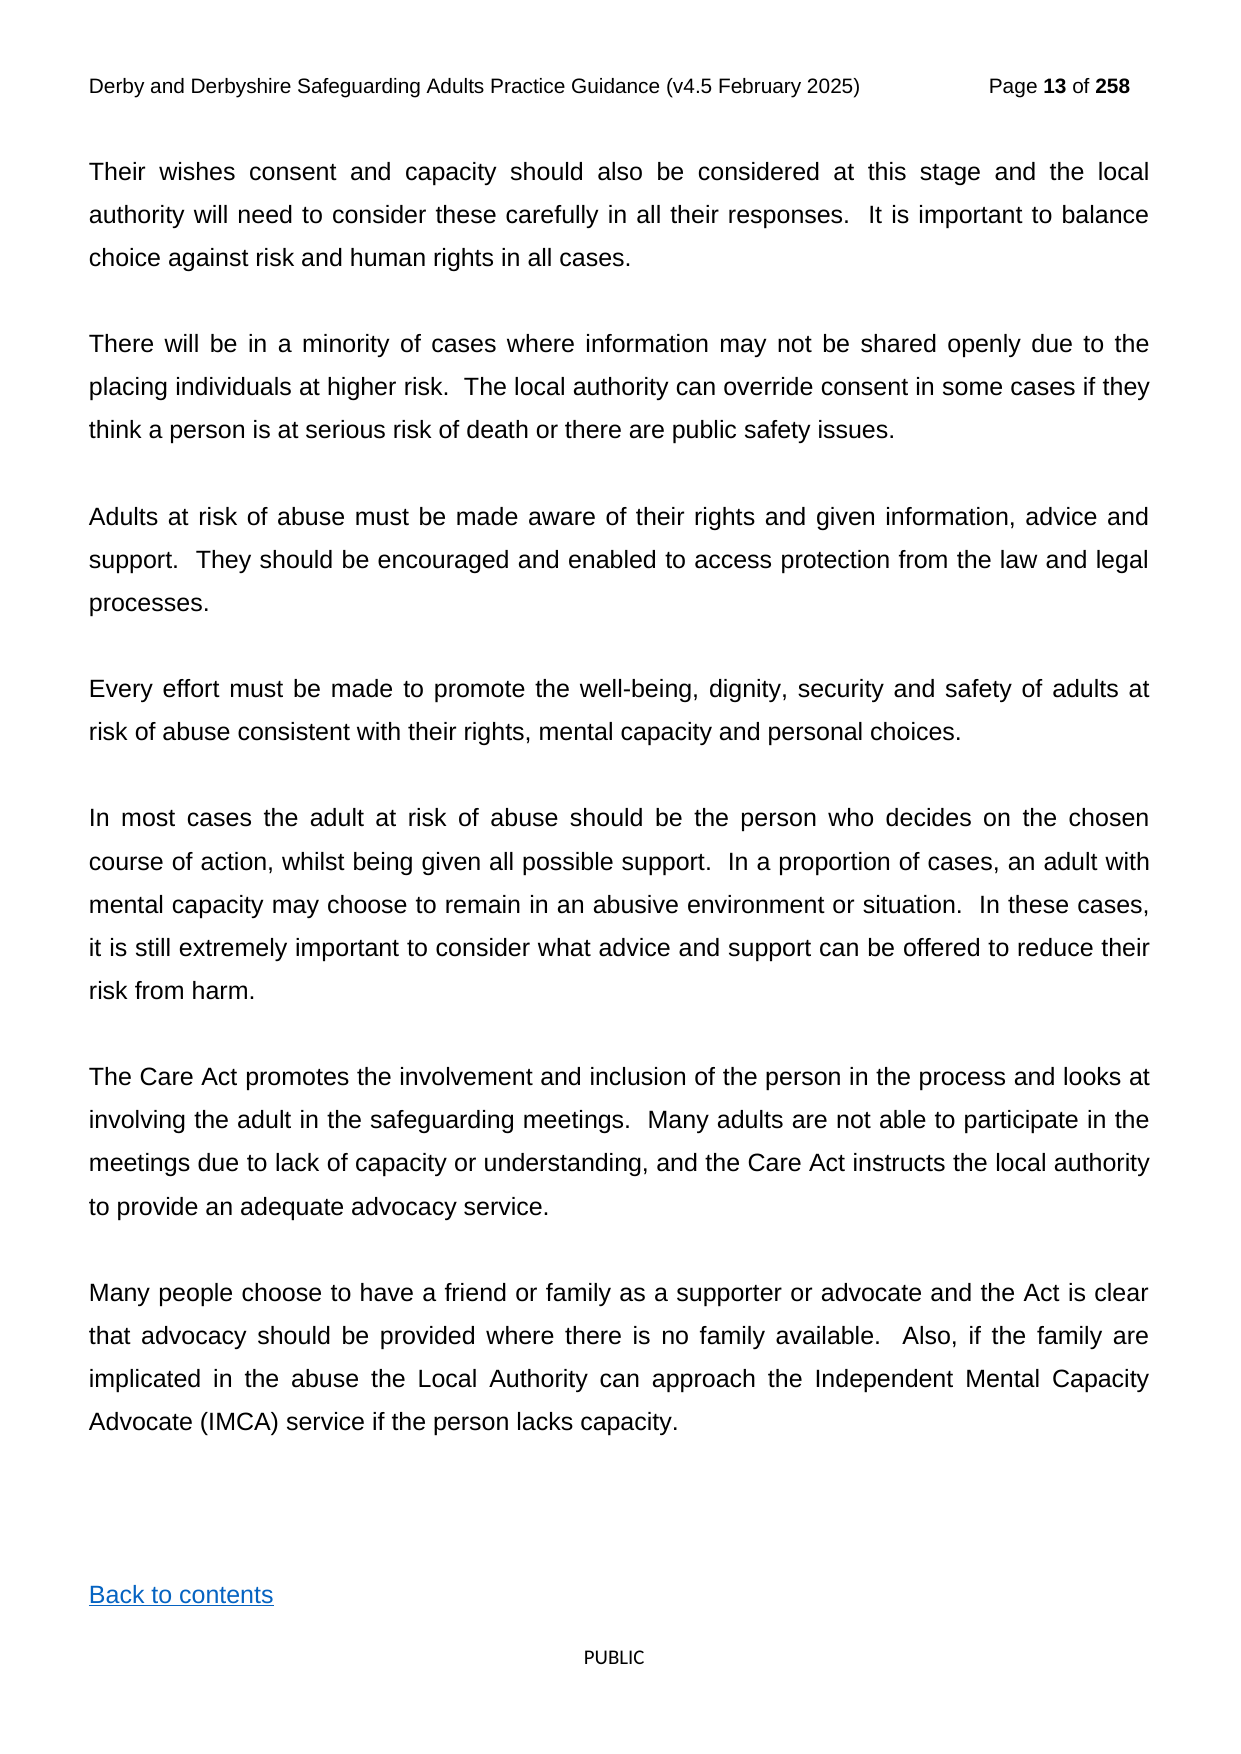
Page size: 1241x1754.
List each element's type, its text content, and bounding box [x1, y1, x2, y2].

text Many people choose to have a friend or family as a supporter or advocate and the Act is clear that advocacy should be provided where there is no family available. Also, if the family are implicated in the abuse the Local Authority can approach the Independent Mental Capacity Advocate (IMCA) service if the person lacks capacity. [89, 1278, 1152, 1436]
text Their wishes consent and capacity should also be considered at this stage and the local authority will need to consider these carefully in all their responses. It is important to balance choice against risk and human rights in all cases. [89, 157, 1152, 272]
text There will be in a minority of cases where information may not be shared openly due to the placing individuals at higher risk. The local authority can override consent in some cases if they think a person is at serious risk of death or there are public safety issues. [89, 329, 1152, 444]
text Back to contents [89, 1580, 1152, 1608]
text The Care Act promotes the involvement and inclusion of the person in the process and looks at involving the adult in the safeguarding meetings. Many adults are not able to participate in the meetings due to lack of capacity or understanding, and the Care Act instructs the local authority to provide an adequate advocacy service. [89, 1062, 1152, 1220]
text Adults at risk of abuse must be made aware of their rights and given information, advice and support. They should be encouraged and enabled to access protection from the law and legal processes. [89, 502, 1152, 617]
text In most cases the adult at risk of abuse should be the person who decides on the chosen course of action, whilst being given all possible support. In a proportion of cases, an adult with mental capacity may choose to remain in an abusive environment or situation. In these cases, it is still extremely important to consider what advice and support can be offered to reduce their risk from harm. [89, 803, 1152, 1005]
text Every effort must be made to promote the well-being, dignity, security and safety of adults at risk of abuse consistent with their rights, mental capacity and personal choices. [89, 674, 1152, 746]
